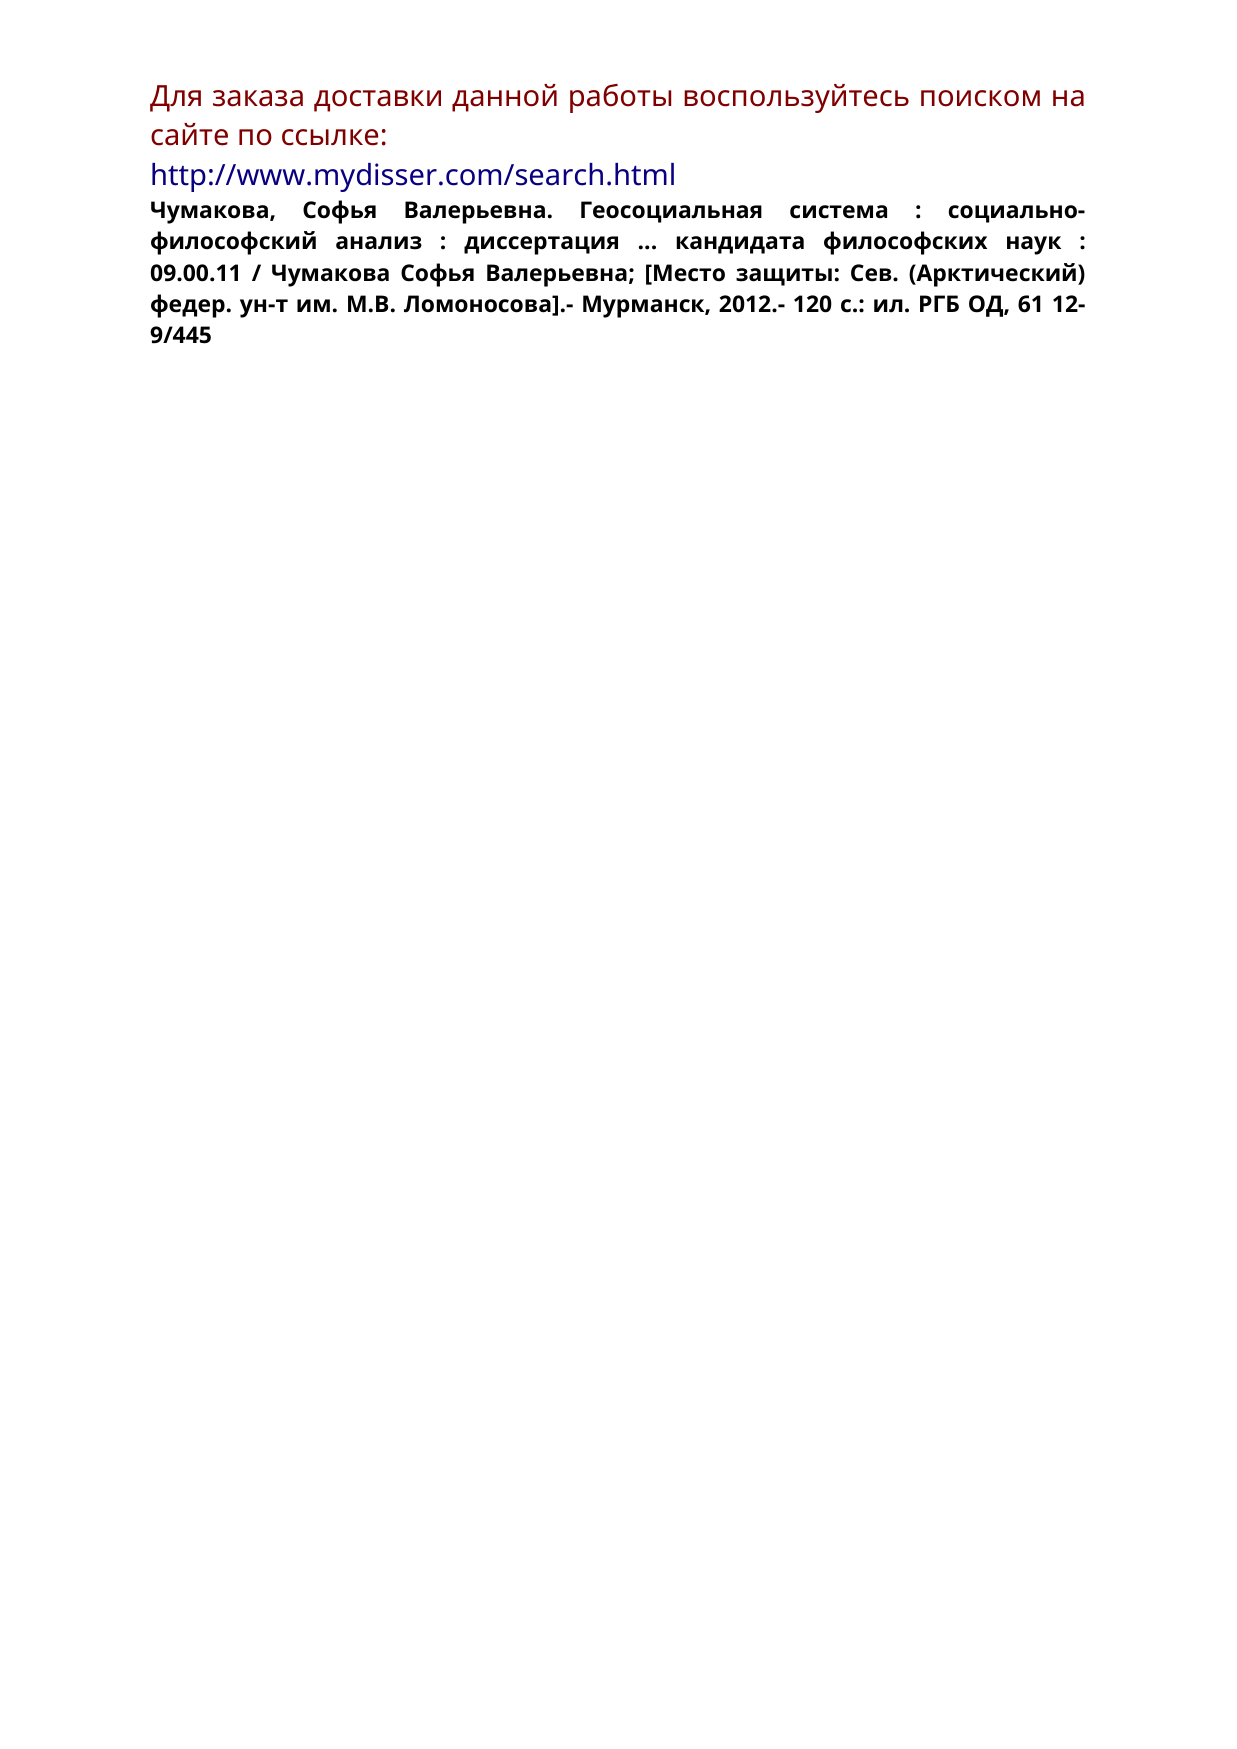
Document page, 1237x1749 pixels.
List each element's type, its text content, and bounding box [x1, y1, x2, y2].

text Чумакова, Софья Валерьевна. Геосоциальная система : социально-философский анализ : диссертация ... кандидата философских наук : 09.00.11 / Чумакова Софья Валерьевна; [Место защиты: Сев. (Арктический) федер. ун-т им. М.В. Ломоносова].- Мурманск, 2012.- 120 с.: ил. РГБ ОД, 61 12-9/445 [150, 194, 1086, 350]
